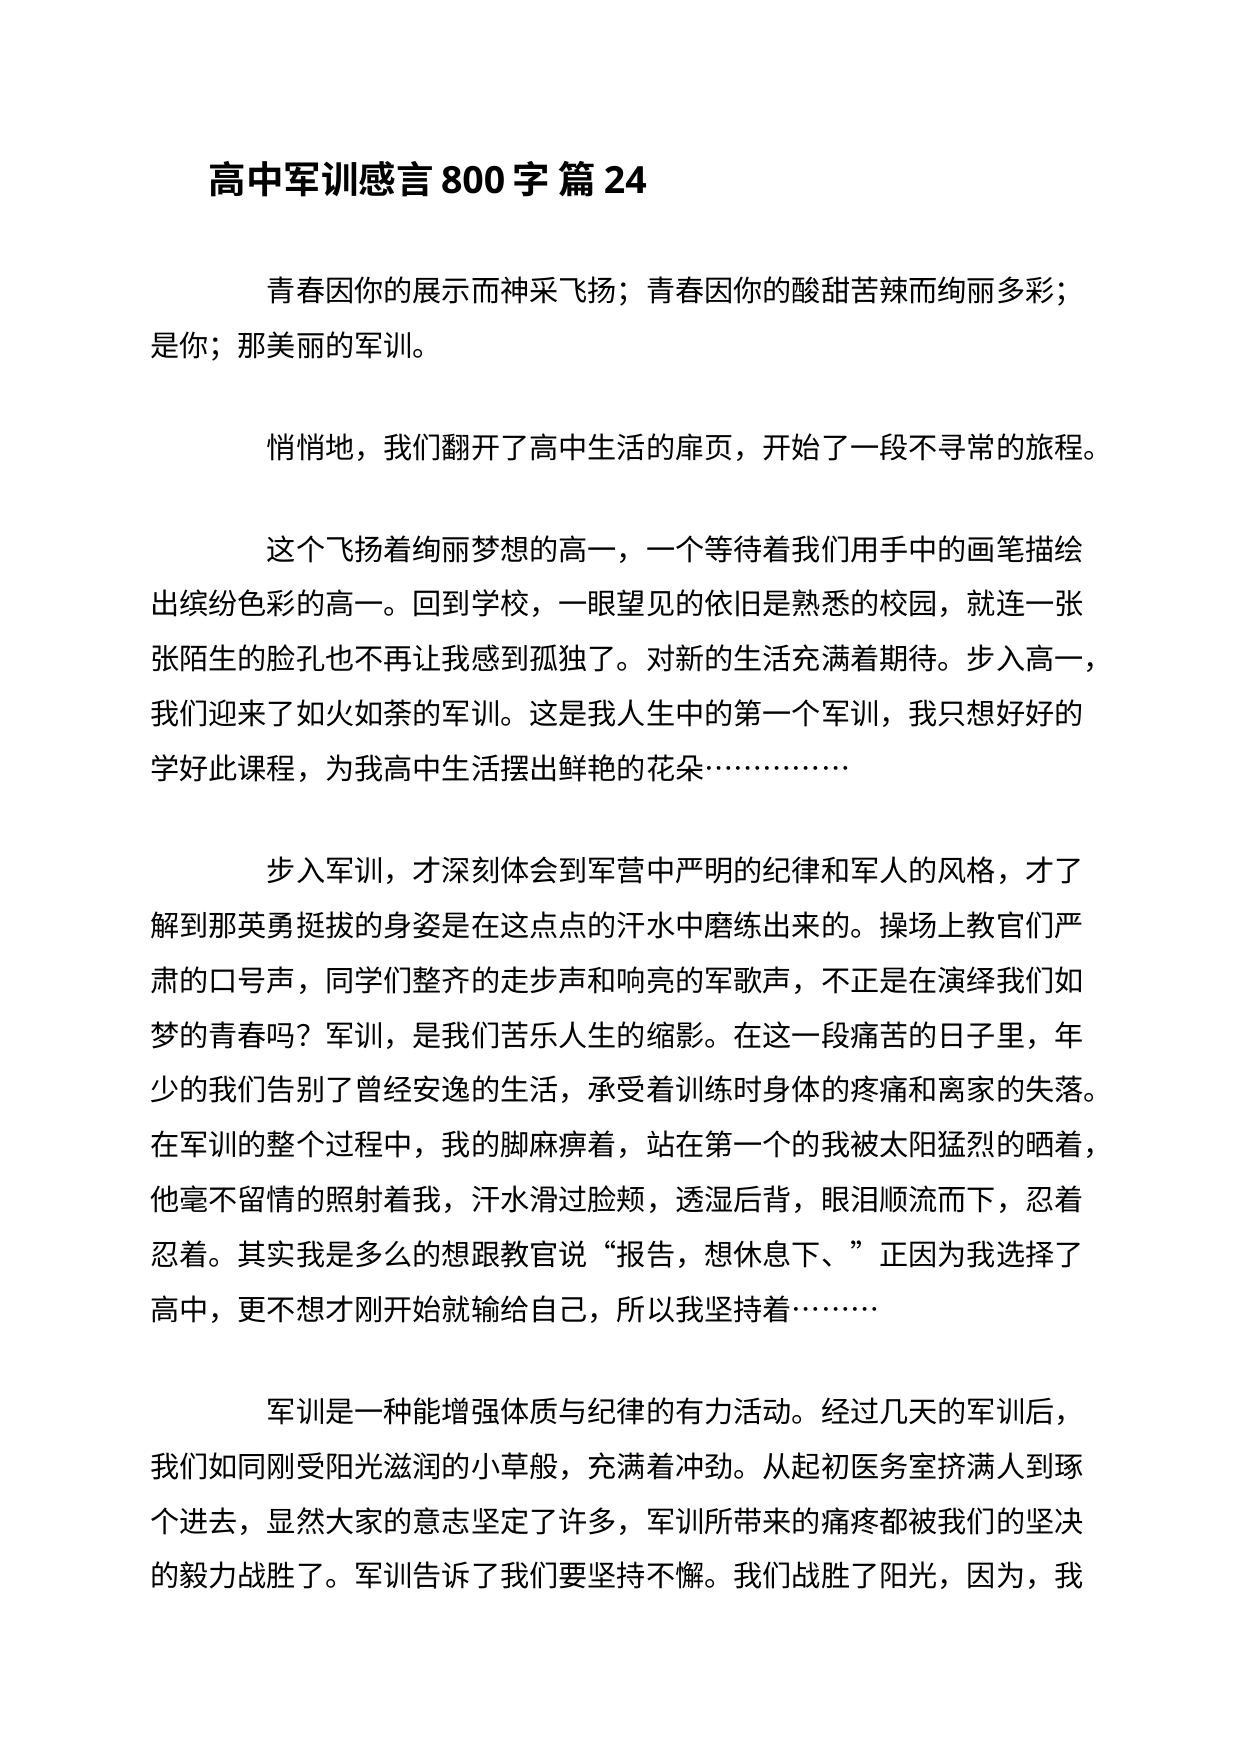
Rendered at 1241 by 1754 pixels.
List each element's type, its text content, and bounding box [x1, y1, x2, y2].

text 悄悄地，我们翻开了高中生活的扉页，开始了一段不寻常的旅程。 [150, 424, 1090, 467]
text 这个飞扬着绚丽梦想的高一，一个等待着我们用手中的画笔描绘出缤纷色彩的高一。回到学校，一眼望见的依旧是熟悉的校园，就连一张张陌生的脸孔也不再让我感到孤独了。对新的生活充满着期待。步入高一，我们迎来了如火如荼的军训。这是我人生中的第一个军训，我只想好好的学好此课程，为我高中生活摆出鲜艳的花朵…………… [150, 526, 1090, 788]
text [150, 1388, 1090, 1595]
text 青春因你的展示而神采飞扬；青春因你的酸甜苦辣而绚丽多彩；是你；那美丽的军训。 [150, 268, 1090, 365]
text 高中军训感言800字 篇24 [150, 150, 1090, 204]
text 步入军训，才深刻体会到军营中严明的纪律和军人的风格，才了解到那英勇挺拔的身姿是在这点点的汗水中磨练出来的。操场上教官们严肃的口号声，同学们整齐的走步声和响亮的军歌声，不正是在演绎我们如梦的青春吗？军训，是我们苦乐人生的缩影。在这一段痛苦的日子里，年少的我们告别了曾经安逸的生活，承受着训练时身体的疼痛和离家的失落。在军训的整个过程中，我的脚麻痹着，站在第一个的我被太阳猛烈的晒着，他毫不留情的照射着我，汗水滑过脸颊，透湿后背，眼泪顺流而下，忍着忍着。其实我是多么的想跟教官说“报告，想休息下、”正因为我选择了高中，更不想才刚开始就输给自己，所以我坚持着……… [150, 847, 1090, 1329]
